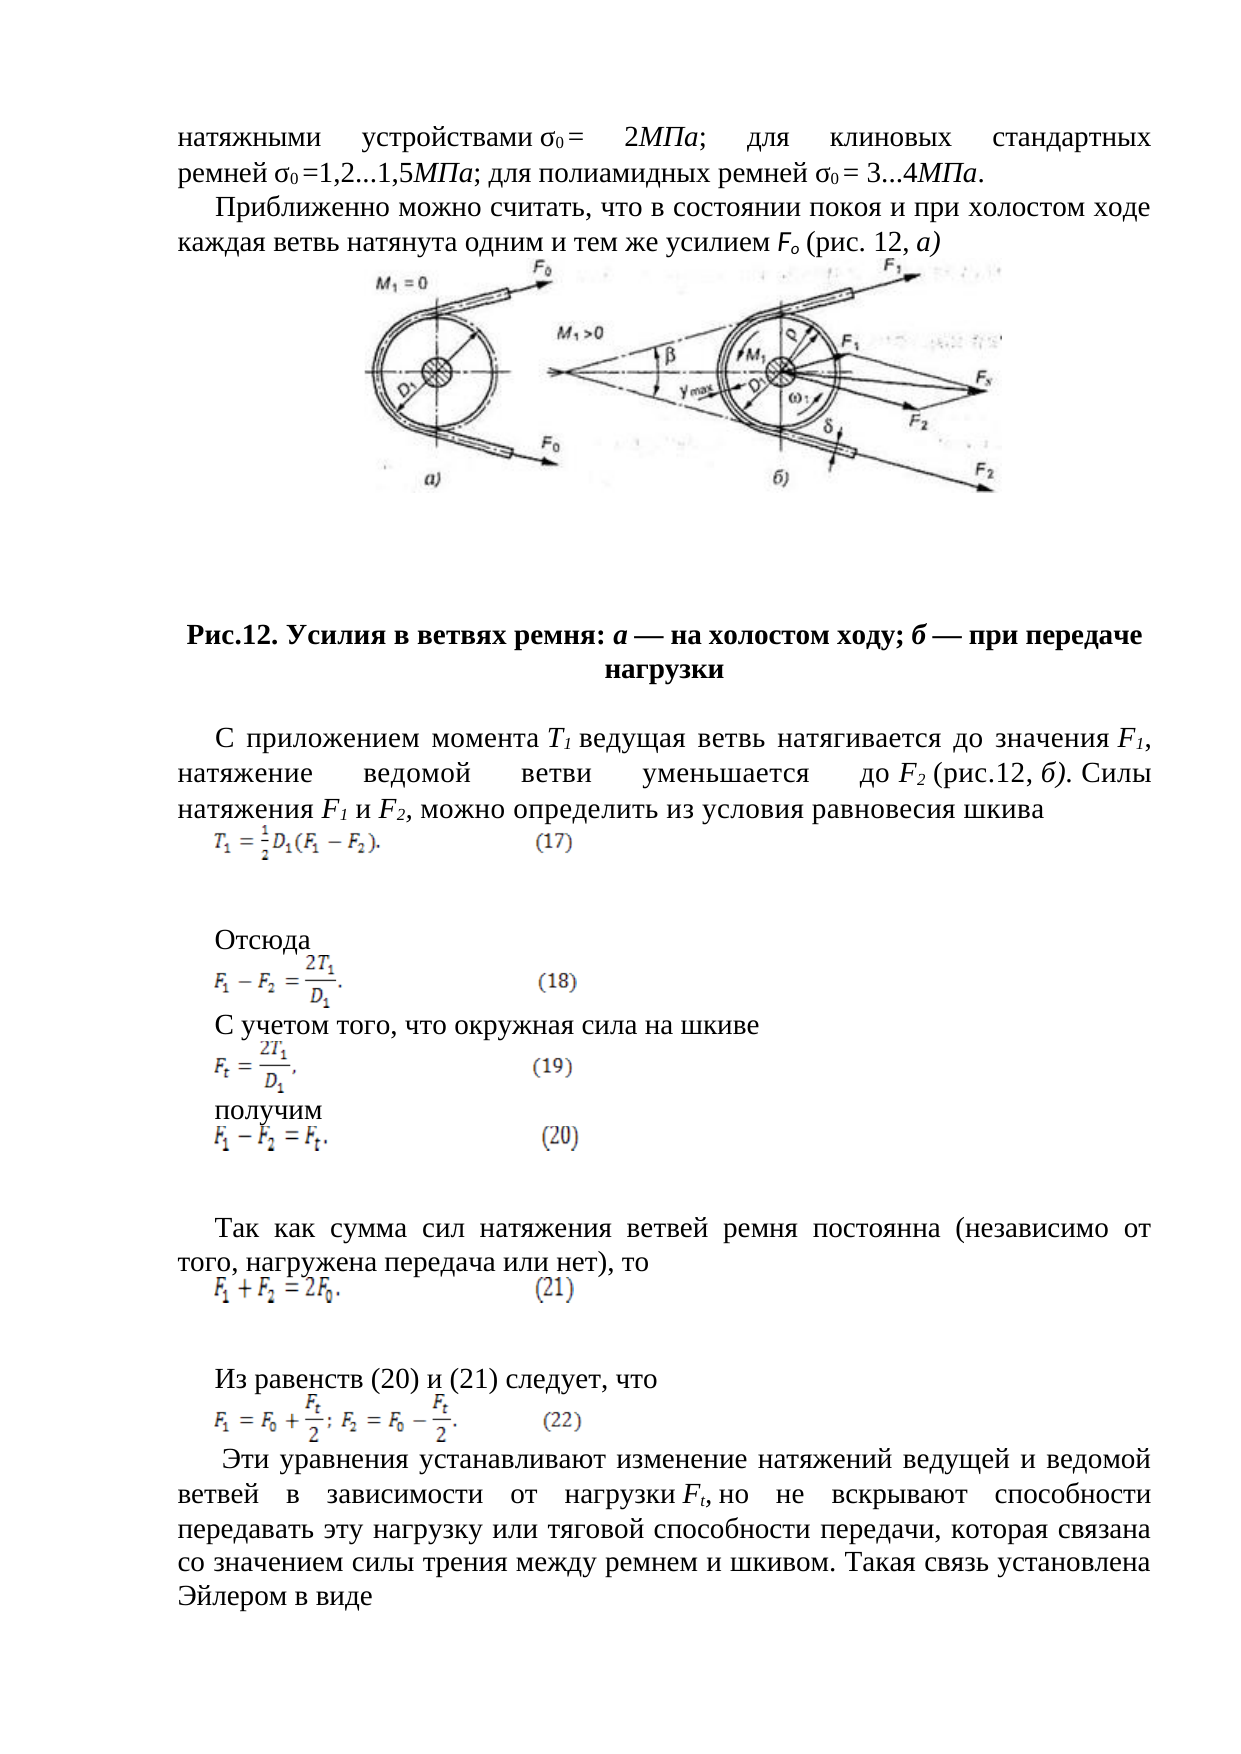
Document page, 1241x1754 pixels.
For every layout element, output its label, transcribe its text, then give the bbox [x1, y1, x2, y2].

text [177, 118, 1152, 189]
picture [364, 258, 1002, 493]
text С учетом того, что окружная сила на шкиве [177, 1007, 1152, 1041]
text Эти уравнения устанавливают изменение натяжений ведущей и ведомой ветвей в зависимости от нагрузки Ft, но не вскрывают способности передавать эту нагрузку или тяговой способности передачи, которая связана со значением силы трения между ремнем и шкивом. Такая связь установлена Эйлером в виде [177, 1442, 1152, 1611]
text Приближенно можно считать, что в состоянии покоя и при холостом ходе каждая ветвь натянута одним и тем же усилием Fo (рис. 12, а) [177, 189, 1152, 258]
text Отсюда [177, 922, 1152, 956]
text Так как сумма сил натяжения ветвей ремня постоянна (независимо от того, нагружена передача или нет), то [177, 1210, 1152, 1277]
picture [214, 1277, 574, 1303]
text С приложением момента T1 ведущая ветвь натягивается до значения F1, натяжение ведомой ветви уменьшается до F2 (рис.12, б). Силы натяжения F1 и F2, можно определить из условия равновесия шкива [177, 719, 1152, 826]
text Рис.12. Усилия в ветвях ремня: а — на холостом ходу; б — при передаче нагрузки [177, 616, 1152, 685]
text получим [177, 1092, 1152, 1126]
picture [214, 1126, 579, 1151]
picture [214, 825, 573, 860]
picture [214, 1041, 573, 1093]
text Из равенств (20) и (21) следует, что [177, 1361, 1152, 1395]
picture [214, 1394, 582, 1442]
picture [214, 955, 577, 1008]
